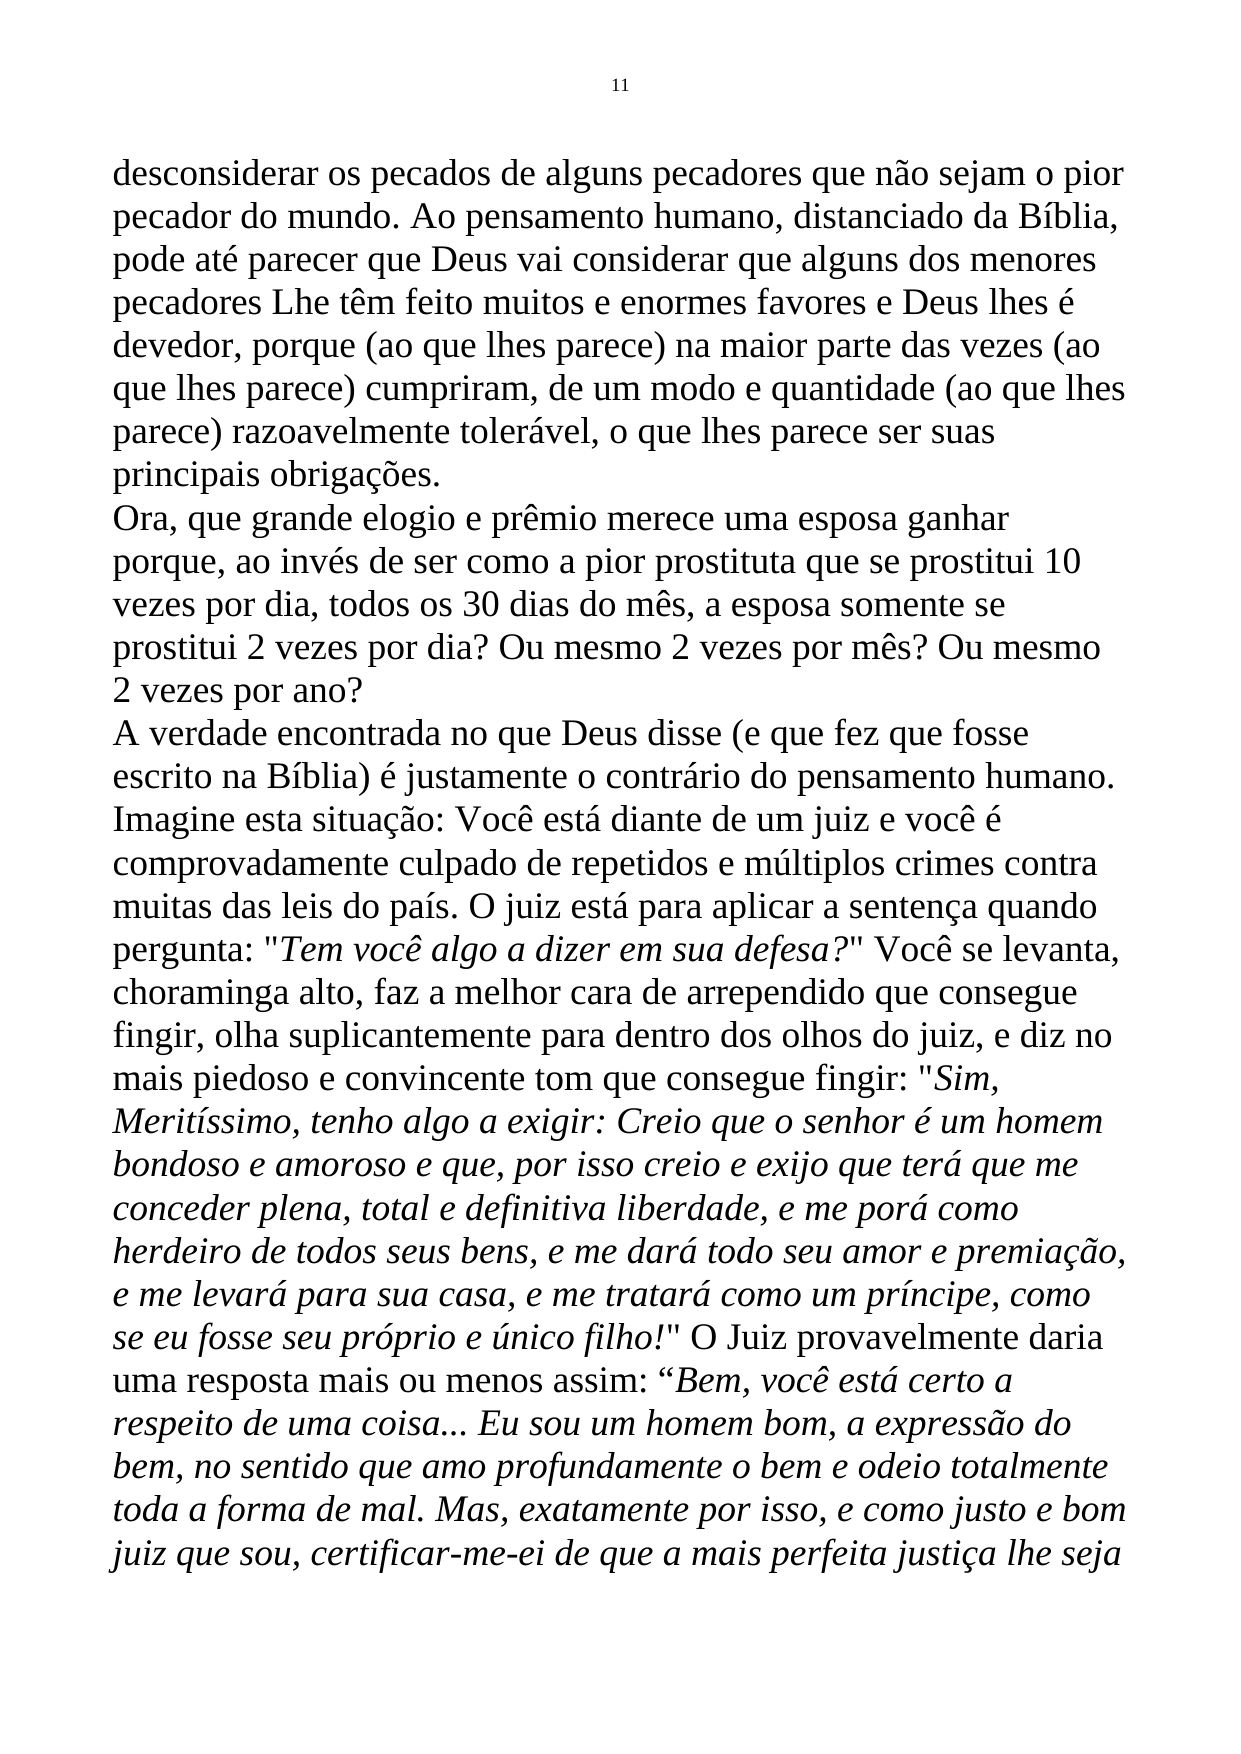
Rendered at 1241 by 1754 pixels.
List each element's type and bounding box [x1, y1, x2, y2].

text [112, 150, 1128, 1573]
